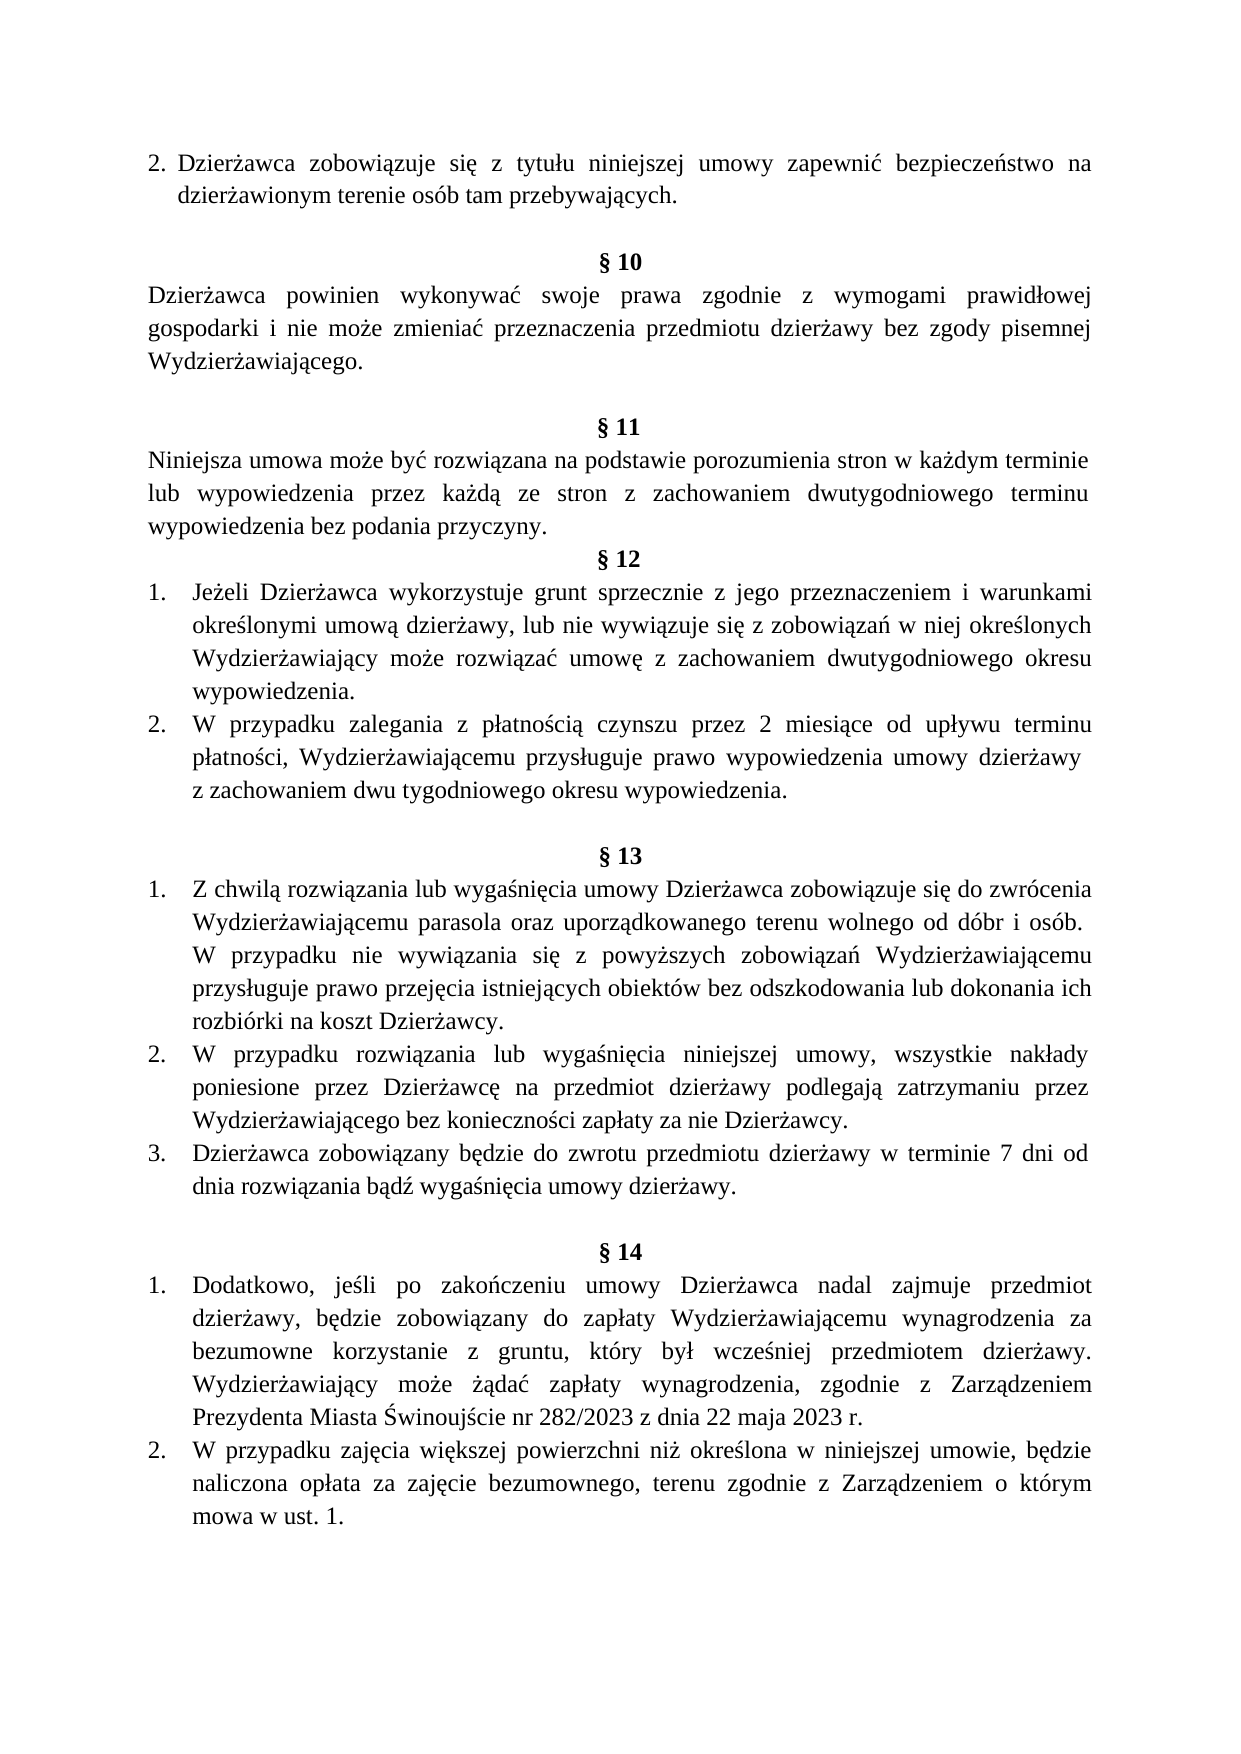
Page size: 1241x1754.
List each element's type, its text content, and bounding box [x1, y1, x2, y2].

text § 12 [148, 544, 1089, 573]
list W przypadku zalegania z płatnością czynszu przez 2 miesiące od upływu terminu płatności, Wydzierżawiającemu przysługuje prawo wypowiedzenia umowy dzierżawy z zachowaniem dwu tygodniowego okresu wypowiedzenia. [148, 709, 1093, 804]
text § 14 [148, 1237, 1093, 1266]
list Dodatkowo, jeśli po zakończeniu umowy Dzierżawca nadal zajmuje przedmiot dzierżawy, będzie zobowiązany do zapłaty Wydzierżawiającemu wynagrodzenia za bezumowne korzystanie z gruntu, który był wcześniej przedmiotem dzierżawy. Wydzierżawiający może żądać zapłaty wynagrodzenia, zgodnie z Zarządzeniem Prezydenta Miasta Świnoujście nr 282/2023 z dnia 22 maja 2023 r. [148, 1270, 1093, 1431]
list W przypadku rozwiązania lub wygaśnięcia niniejszej umowy, wszystkie nakłady poniesione przez Dzierżawcę na przedmiot dzierżawy podlegają zatrzymaniu przez Wydzierżawiającego bez konieczności zapłaty za nie Dzierżawcy. [148, 1039, 1089, 1134]
text 2. Dzierżawca zobowiązuje się z tytułu niniejszej umowy zapewnić bezpieczeństwo na dzierżawionym terenie osób tam przebywających. [148, 148, 1093, 209]
text § 11 [148, 412, 1089, 441]
text § 10 [148, 247, 1093, 275]
list W przypadku zajęcia większej powierzchni niż określona w niniejszej umowie, będzie naliczona opłata za zajęcie bezumownego, terenu zgodnie z Zarządzeniem o którym mowa w ust. 1. [148, 1435, 1093, 1530]
text Dzierżawca powinien wykonywać swoje prawa zgodnie z wymogami prawidłowej gospodarki i nie może zmieniać przeznaczenia przedmiotu dzierżawy bez zgody pisemnej Wydzierżawiającego. [148, 280, 1093, 374]
list Dzierżawca zobowiązany będzie do zwrotu przedmiotu dzierżawy w terminie 7 dni od dnia rozwiązania bądź wygaśnięcia umowy dzierżawy. [148, 1138, 1089, 1200]
list Jeżeli Dzierżawca wykorzystuje grunt sprzecznie z jego przeznaczeniem i warunkami określonymi umową dzierżawy, lub nie wywiązuje się z zobowiązań w niej określonych Wydzierżawiający może rozwiązać umowę z zachowaniem dwutygodniowego okresu wypowiedzenia. [148, 577, 1093, 705]
text § 13 [148, 841, 1093, 870]
text Niniejsza umowa może być rozwiązana na podstawie porozumienia stron w każdym terminie lub wypowiedzenia przez każdą ze stron z zachowaniem dwutygodniowego terminu wypowiedzenia bez podania przyczyny. [148, 445, 1089, 539]
list Z chwilą rozwiązania lub wygaśnięcia umowy Dzierżawca zobowiązuje się do zwrócenia Wydzierżawiającemu parasola oraz uporządkowanego terenu wolnego od dóbr i osób. W przypadku nie wywiązania się z powyższych zobowiązań Wydzierżawiającemu przysługuje prawo przejęcia istniejących obiektów bez odszkodowania lub dokonania ich rozbiórki na koszt Dzierżawcy. [148, 874, 1093, 1035]
